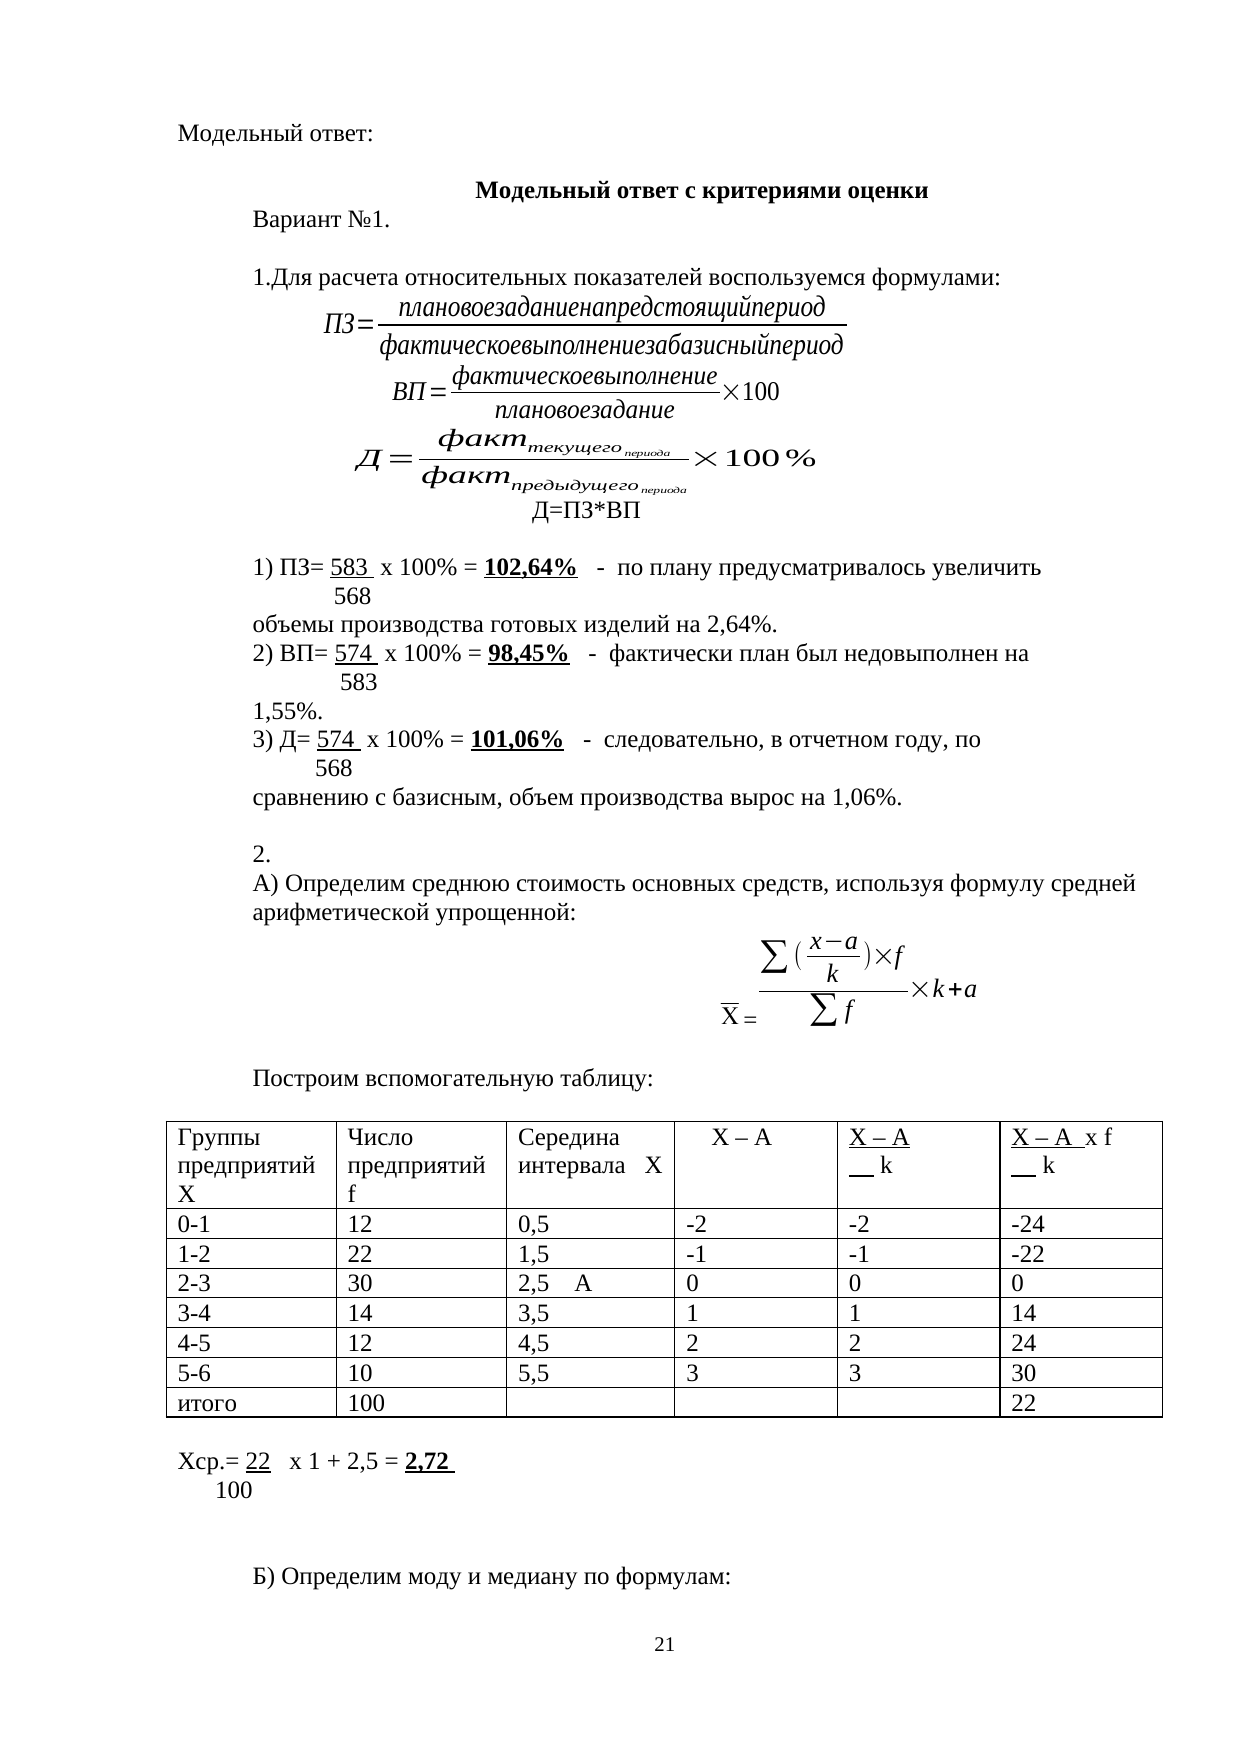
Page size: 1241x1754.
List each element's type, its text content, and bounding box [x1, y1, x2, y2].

table_cell 5-6 [167, 1358, 336, 1387]
text 583 [252, 667, 1152, 696]
table_cell 30 [337, 1269, 506, 1297]
table_cell 0 [675, 1269, 837, 1297]
table_cell 4,5 [507, 1328, 674, 1357]
table_cell 3-4 [167, 1298, 336, 1327]
table_cell -2 [838, 1209, 999, 1238]
table_cell 4-5 [167, 1328, 336, 1357]
table_cell 100 [337, 1388, 506, 1416]
text 3) Д= 574 х 100% = 101,06% - следовательно, в отчетном году, по [252, 724, 1152, 753]
table_cell -24 [1001, 1209, 1162, 1238]
table_cell 3,5 [507, 1298, 674, 1327]
table_cell [838, 1388, 999, 1416]
text сравнению с базисным, объем производства вырос на 1,06%. [252, 782, 1152, 811]
table_cell 1 [838, 1298, 999, 1327]
table_cell 30 [1001, 1358, 1162, 1387]
table_cell 22 [1001, 1388, 1162, 1416]
table_cell 1 [675, 1298, 837, 1327]
table_cell 0 [838, 1269, 999, 1297]
text Хср.= 22 х 1 + 2,5 = 2,72 [177, 1446, 1152, 1475]
table_cell 0 [1001, 1269, 1162, 1297]
text 2) ВП= 574 х 100% = 98,45% - фактически план был недовыполнен на [252, 638, 1152, 667]
table_cell 1,5 [507, 1239, 674, 1267]
table_header Д=ПЗ*ВП [233, 291, 865, 524]
table_cell 14 [337, 1298, 506, 1327]
text 1) ПЗ= 583 х 100% = 102,64% - по плану предусматривалось увеличить [252, 552, 1152, 581]
table_cell 3 [675, 1358, 837, 1387]
text 1.Для расчета относительных показателей воспользуемся формулами: [252, 262, 1152, 291]
table_cell 2,5 А [507, 1269, 674, 1297]
text = [215, 926, 1152, 1034]
text Б) Определим моду и медиану по формулам: [252, 1561, 1152, 1590]
text 568 [252, 753, 1152, 782]
text 100 [177, 1475, 1152, 1504]
table_cell -2 [675, 1209, 837, 1238]
table_cell 2 [675, 1328, 837, 1357]
text А) Определим среднюю стоимость основных средств, используя формулу средней арифметической упрощенной: [252, 868, 1152, 926]
table_cell 0,5 [507, 1209, 674, 1238]
table_cell -22 [1001, 1239, 1162, 1267]
table_cell -1 [675, 1239, 837, 1267]
text Модельный ответ: [177, 118, 1152, 147]
table_cell 2-3 [167, 1269, 336, 1297]
table_header Х – А [675, 1122, 837, 1208]
text Построим вспомогательную таблицу: [252, 1063, 1152, 1092]
text Вариант №1. [252, 204, 1152, 233]
table_cell [507, 1388, 674, 1416]
table_header Х – А х f k [1001, 1122, 1162, 1208]
table_cell итого [167, 1388, 336, 1416]
table_cell 2 [838, 1328, 999, 1357]
table_cell 12 [337, 1209, 506, 1238]
table_cell 24 [1001, 1328, 1162, 1357]
table_cell [675, 1388, 837, 1416]
text 568 [252, 581, 1152, 609]
table_header Середина интервала Х [507, 1122, 674, 1208]
table_header Число предприятий f [337, 1122, 506, 1208]
table_header Группы предприятий Х [167, 1122, 336, 1208]
table_cell -1 [838, 1239, 999, 1267]
table_cell 10 [337, 1358, 506, 1387]
table_cell 14 [1001, 1298, 1162, 1327]
text 2. [252, 839, 1152, 868]
table_cell 22 [337, 1239, 506, 1267]
text Модельный ответ с критериями оценки [252, 176, 1152, 204]
table_cell 0-1 [167, 1209, 336, 1238]
table_cell 3 [838, 1358, 999, 1387]
table_cell 5,5 [507, 1358, 674, 1387]
table_header Х – А k [838, 1122, 999, 1208]
text 1,55%. [252, 696, 1152, 724]
table_cell 1-2 [167, 1239, 336, 1267]
table_cell 12 [337, 1328, 506, 1357]
text объемы производства готовых изделий на 2,64%. [252, 609, 1152, 638]
